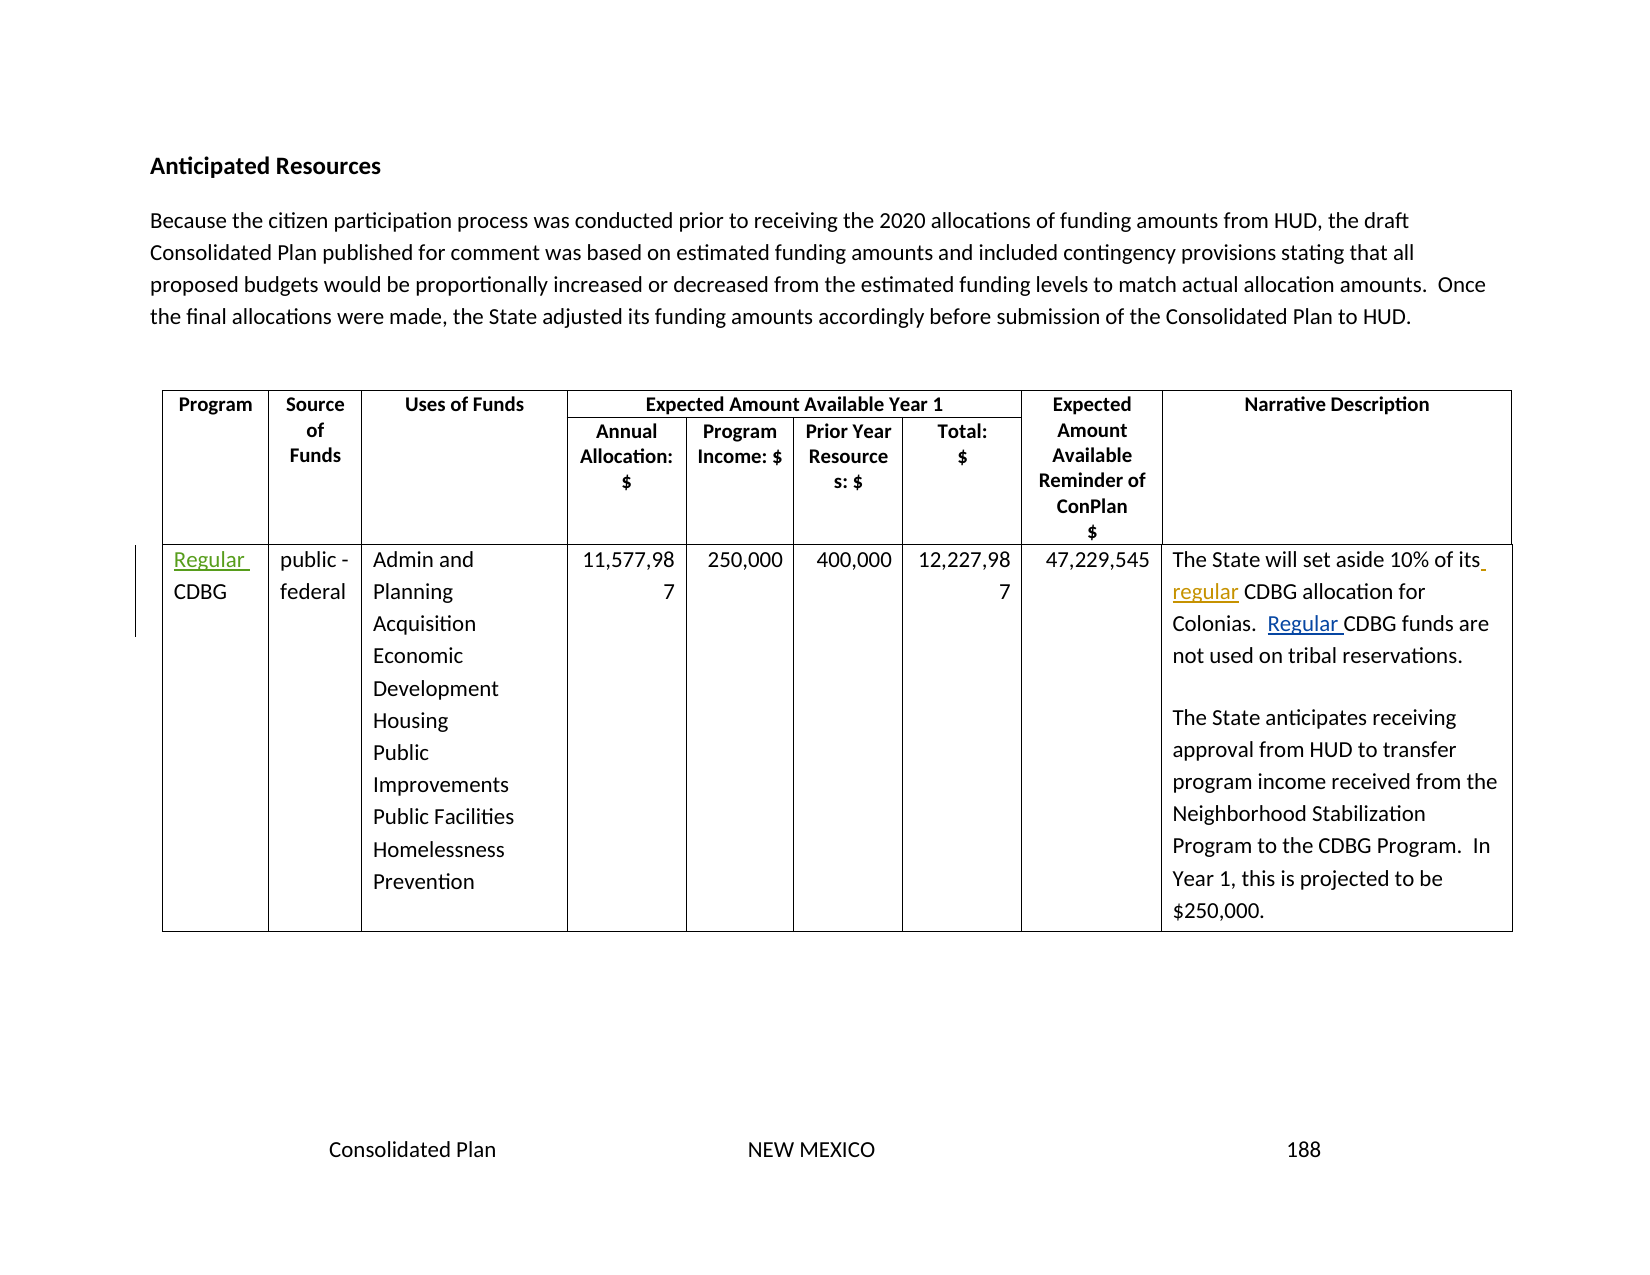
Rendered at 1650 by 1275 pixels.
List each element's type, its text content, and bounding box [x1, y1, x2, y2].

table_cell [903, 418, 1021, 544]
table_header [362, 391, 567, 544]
text Anticipated Resources [150, 150, 1500, 181]
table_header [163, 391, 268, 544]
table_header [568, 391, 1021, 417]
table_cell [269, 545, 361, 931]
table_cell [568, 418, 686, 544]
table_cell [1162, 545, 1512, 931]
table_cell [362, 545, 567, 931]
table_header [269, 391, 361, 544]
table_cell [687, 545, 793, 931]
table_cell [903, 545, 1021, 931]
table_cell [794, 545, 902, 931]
text Because the citizen participation process was conducted prior to receiving the 2020 allocations of funding amounts from HUD, the draft Consolidated Plan published for comment was based on estimated funding amounts and included contingency provisions stating that all proposed budgets would be proportionally increased or decreased from the estimated funding levels to match actual allocation amounts. Once the final allocations were made, the State adjusted its funding amounts accordingly before submission of the Consolidated Plan to HUD. [150, 206, 1500, 330]
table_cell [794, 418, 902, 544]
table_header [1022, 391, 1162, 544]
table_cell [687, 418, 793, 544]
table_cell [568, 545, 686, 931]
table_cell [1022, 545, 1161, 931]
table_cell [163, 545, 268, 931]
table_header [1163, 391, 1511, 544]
